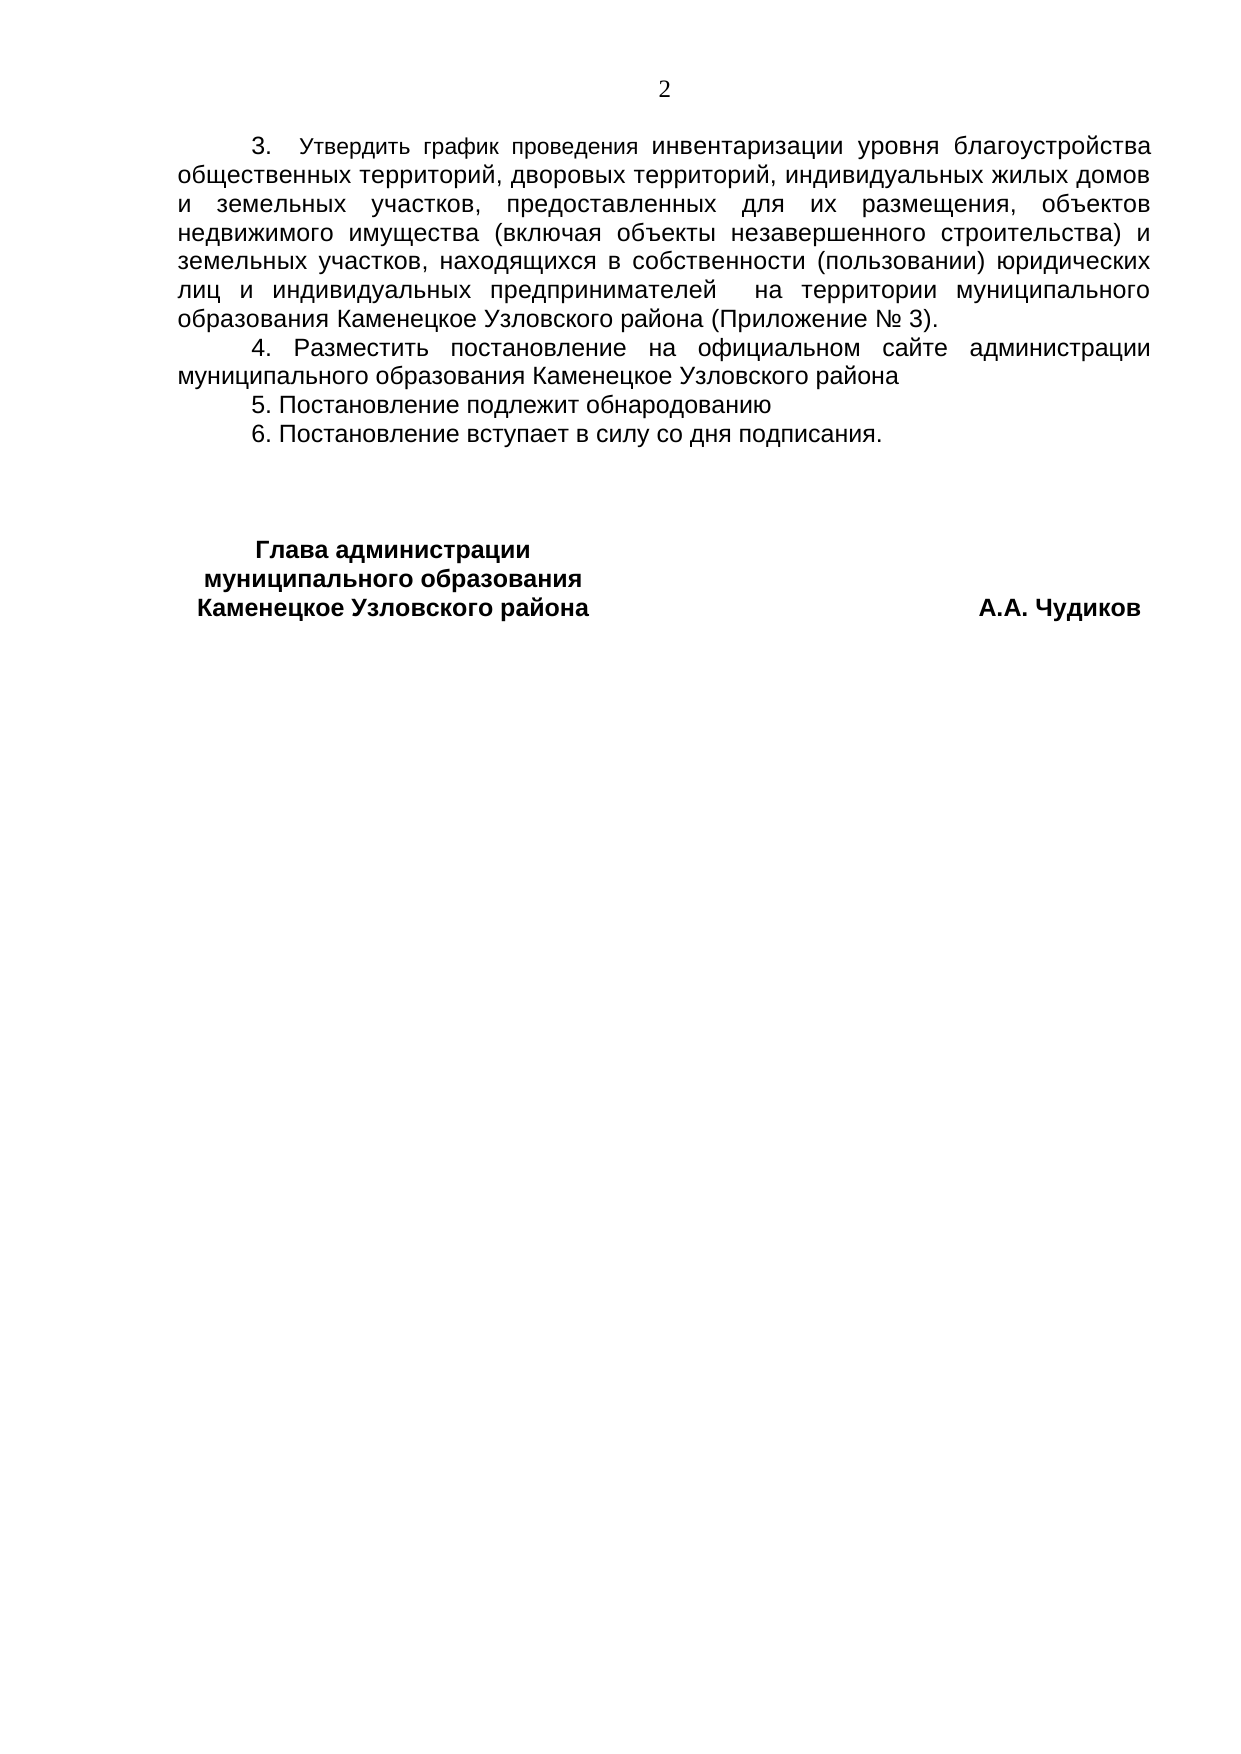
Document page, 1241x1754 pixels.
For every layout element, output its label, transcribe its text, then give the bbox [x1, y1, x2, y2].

text 5. Постановление подлежит обнародованию [177, 390, 1152, 419]
table_header А.А. Чудиков [620, 535, 1152, 621]
text 3. Утвердить график проведения инвентаризации уровня благоустройства общественных территорий, дворовых территорий, индивидуальных жилых домов и земельных участков, предоставленных для их размещения, объектов недвижимого имущества (включая объекты незавершенного строительства) и земельных участков, находящихся в собственности (пользовании) юридических лиц и индивидуальных предпринимателей на территории муниципального образования Каменецкое Узловского района (Приложение № 3). [177, 131, 1152, 332]
text 4. Разместить постановление на официальном сайте администрации муниципального образования Каменецкое Узловского района [177, 332, 1152, 390]
text 6. Постановление вступает в силу со дня подписания. [177, 419, 1152, 447]
table_header Глава администрации муниципального образования Каменецкое Узловского района [166, 535, 620, 621]
